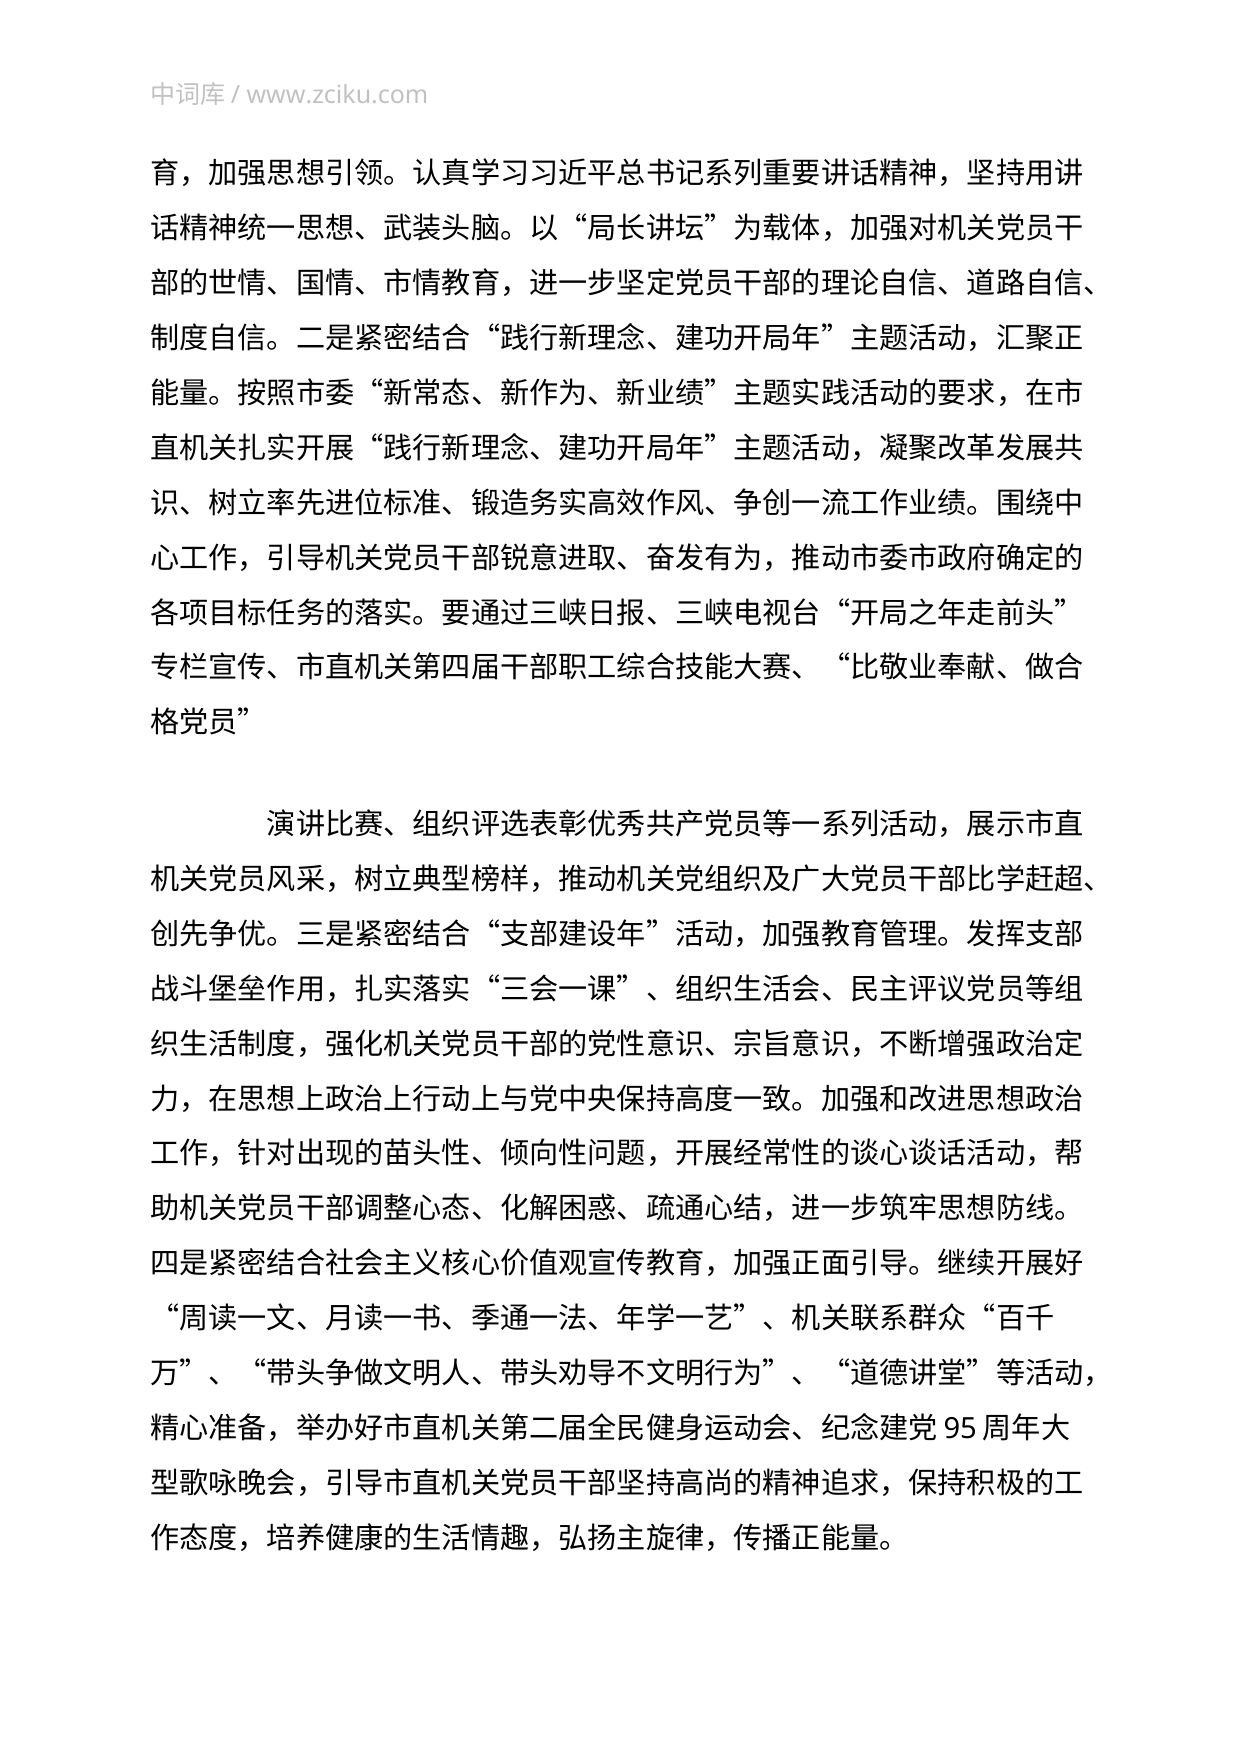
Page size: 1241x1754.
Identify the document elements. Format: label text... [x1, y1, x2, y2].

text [150, 150, 1090, 741]
text 演讲比赛、组织评选表彰优秀共产党员等一系列活动，展示市直机关党员风采，树立典型榜样，推动机关党组织及广大党员干部比学赶超、创先争优。三是紧密结合“支部建设年”活动，加强教育管理。发挥支部战斗堡垒作用，扎实落实“三会一课”、组织生活会、民主评议党员等组织生活制度，强化机关党员干部的党性意识、宗旨意识，不断增强政治定力，在思想上政治上行动上与党中央保持高度一致。加强和改进思想政治工作，针对出现的苗头性、倾向性问题，开展经常性的谈心谈话活动，帮助机关党员干部调整心态、化解困惑、疏通心结，进一步筑牢思想防线。四是紧密结合社会主义核心价值观宣传教育，加强正面引导。继续开展好“周读一文、月读一书、季通一法、年学一艺”、机关联系群众“百千万”、“带头争做文明人、带头劝导不文明行为”、“道德讲堂”等活动，精心准备，举办好市直机关第二届全民健身运动会、纪念建党95周年大型歌咏晚会，引导市直机关党员干部坚持高尚的精神追求，保持积极的工作态度，培养健康的生活情趣，弘扬主旋律，传播正能量。 [150, 801, 1090, 1557]
